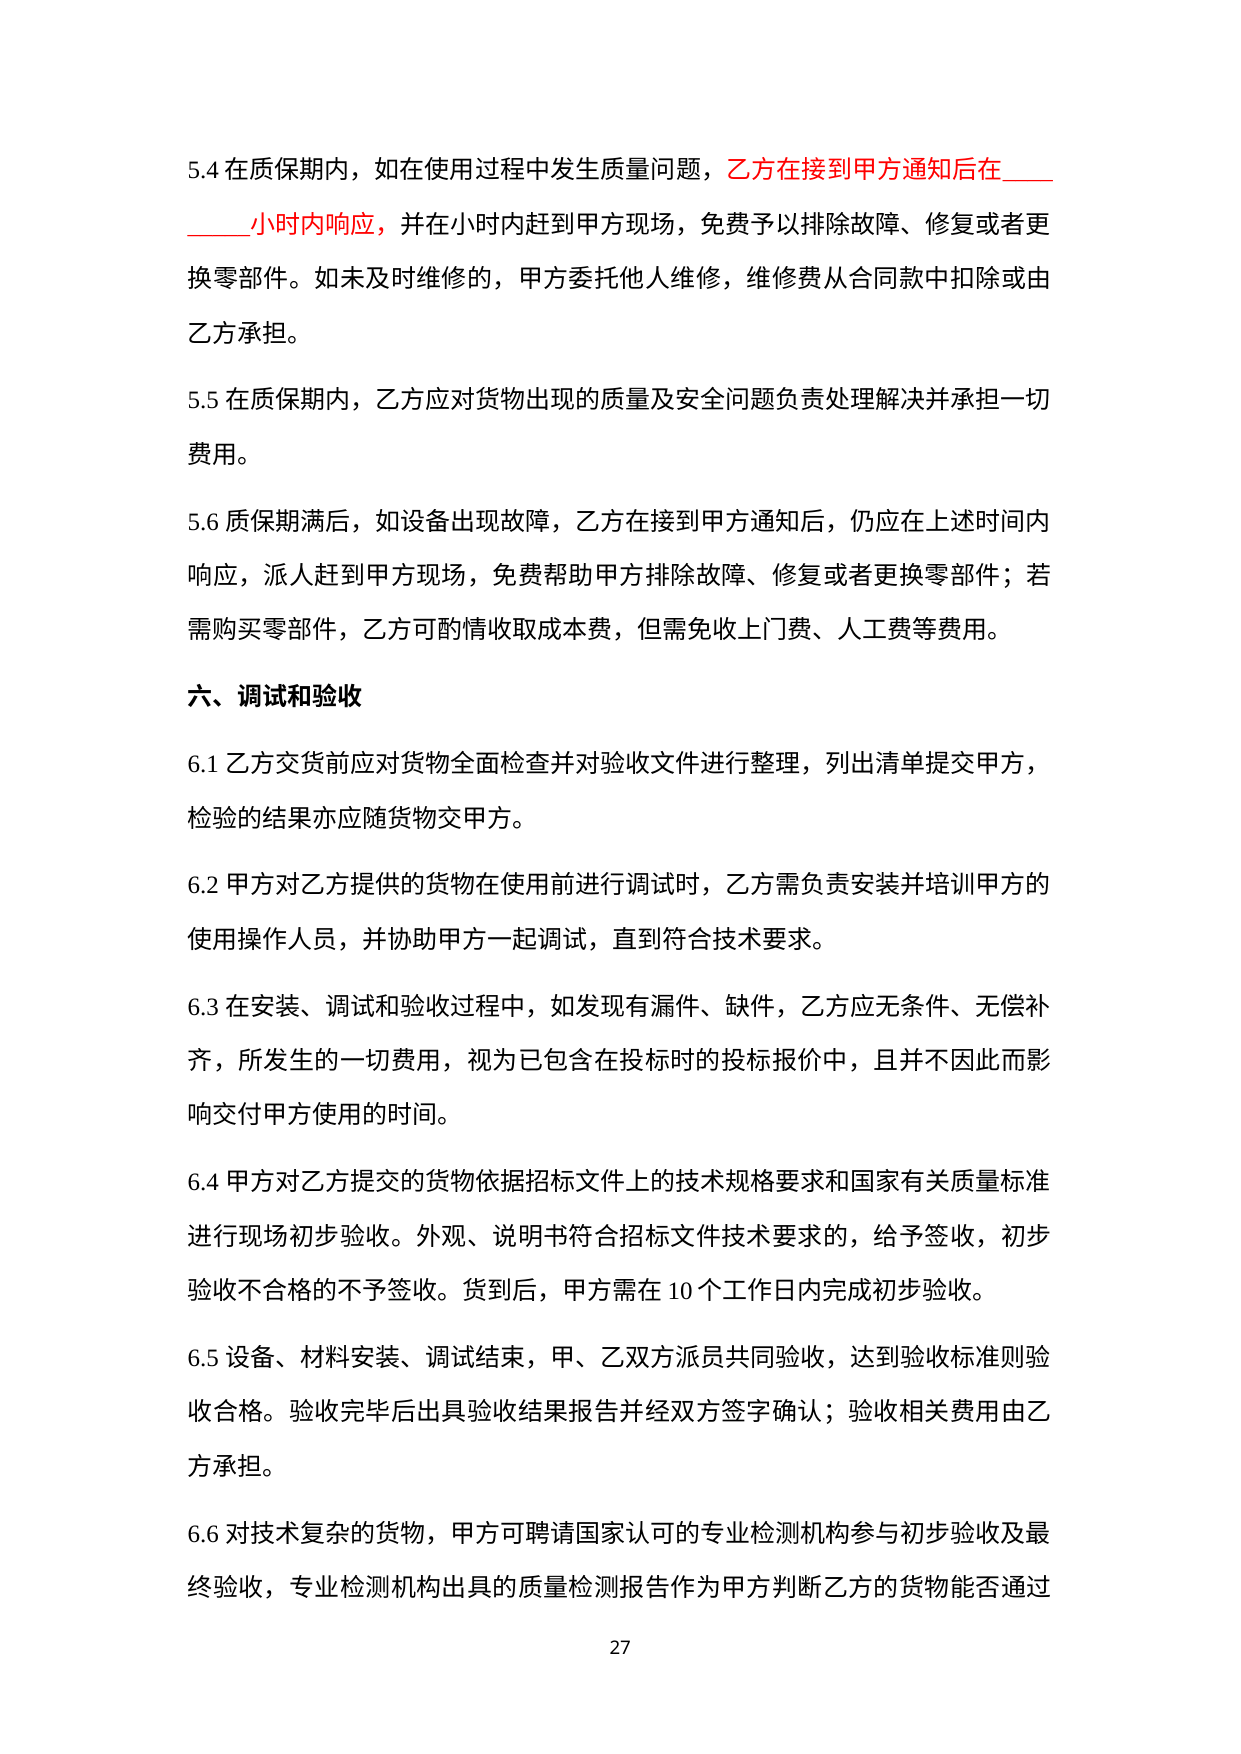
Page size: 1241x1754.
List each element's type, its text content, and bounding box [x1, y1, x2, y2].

text 5.4在质保期内，如在使用过程中发生质量问题，乙方在接到甲方通知后在_________小时内响应，并在小时内赶到甲方现场，免费予以排除故障、修复或者更换零部件。如未及时维修的，甲方委托他人维修，维修费从合同款中扣除或由乙方承担。 [187, 150, 1053, 349]
text 6.2 甲方对乙方提供的货物在使用前进行调试时，乙方需负责安装并培训甲方的使用操作人员，并协助甲方一起调试，直到符合技术要求。 [187, 865, 1053, 956]
text 6.5 设备、材料安装、调试结束，甲、乙双方派员共同验收，达到验收标准则验收合格。验收完毕后出具验收结果报告并经双方签字确认；验收相关费用由乙方承担。 [187, 1337, 1053, 1482]
text 5.5 在质保期内，乙方应对货物出现的质量及安全问题负责处理解决并承担一切费用。 [187, 380, 1053, 471]
text 六、调试和验收 [187, 677, 1053, 713]
text 5.6 质保期满后，如设备出现故障，乙方在接到甲方通知后，仍应在上述时间内响应，派人赶到甲方现场，免费帮助甲方排除故障、修复或者更换零部件；若需购买零部件，乙方可酌情收取成本费，但需免收上门费、人工费等费用。 [187, 501, 1053, 646]
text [187, 1513, 1053, 1604]
text 6.1 乙方交货前应对货物全面检查并对验收文件进行整理，列出清单提交甲方，检验的结果亦应随货物交甲方。 [187, 744, 1053, 834]
text 6.3 在安装、调试和验收过程中，如发现有漏件、缺件，乙方应无条件、无偿补齐，所发生的一切费用，视为已包含在投标时的投标报价中，且并不因此而影响交付甲方使用的时间。 [187, 986, 1053, 1131]
text 6.4 甲方对乙方提交的货物依据招标文件上的技术规格要求和国家有关质量标准进行现场初步验收。外观、说明书符合招标文件技术要求的，给予签收，初步验收不合格的不予签收。货到后，甲方需在10个工作日内完成初步验收。 [187, 1162, 1053, 1307]
